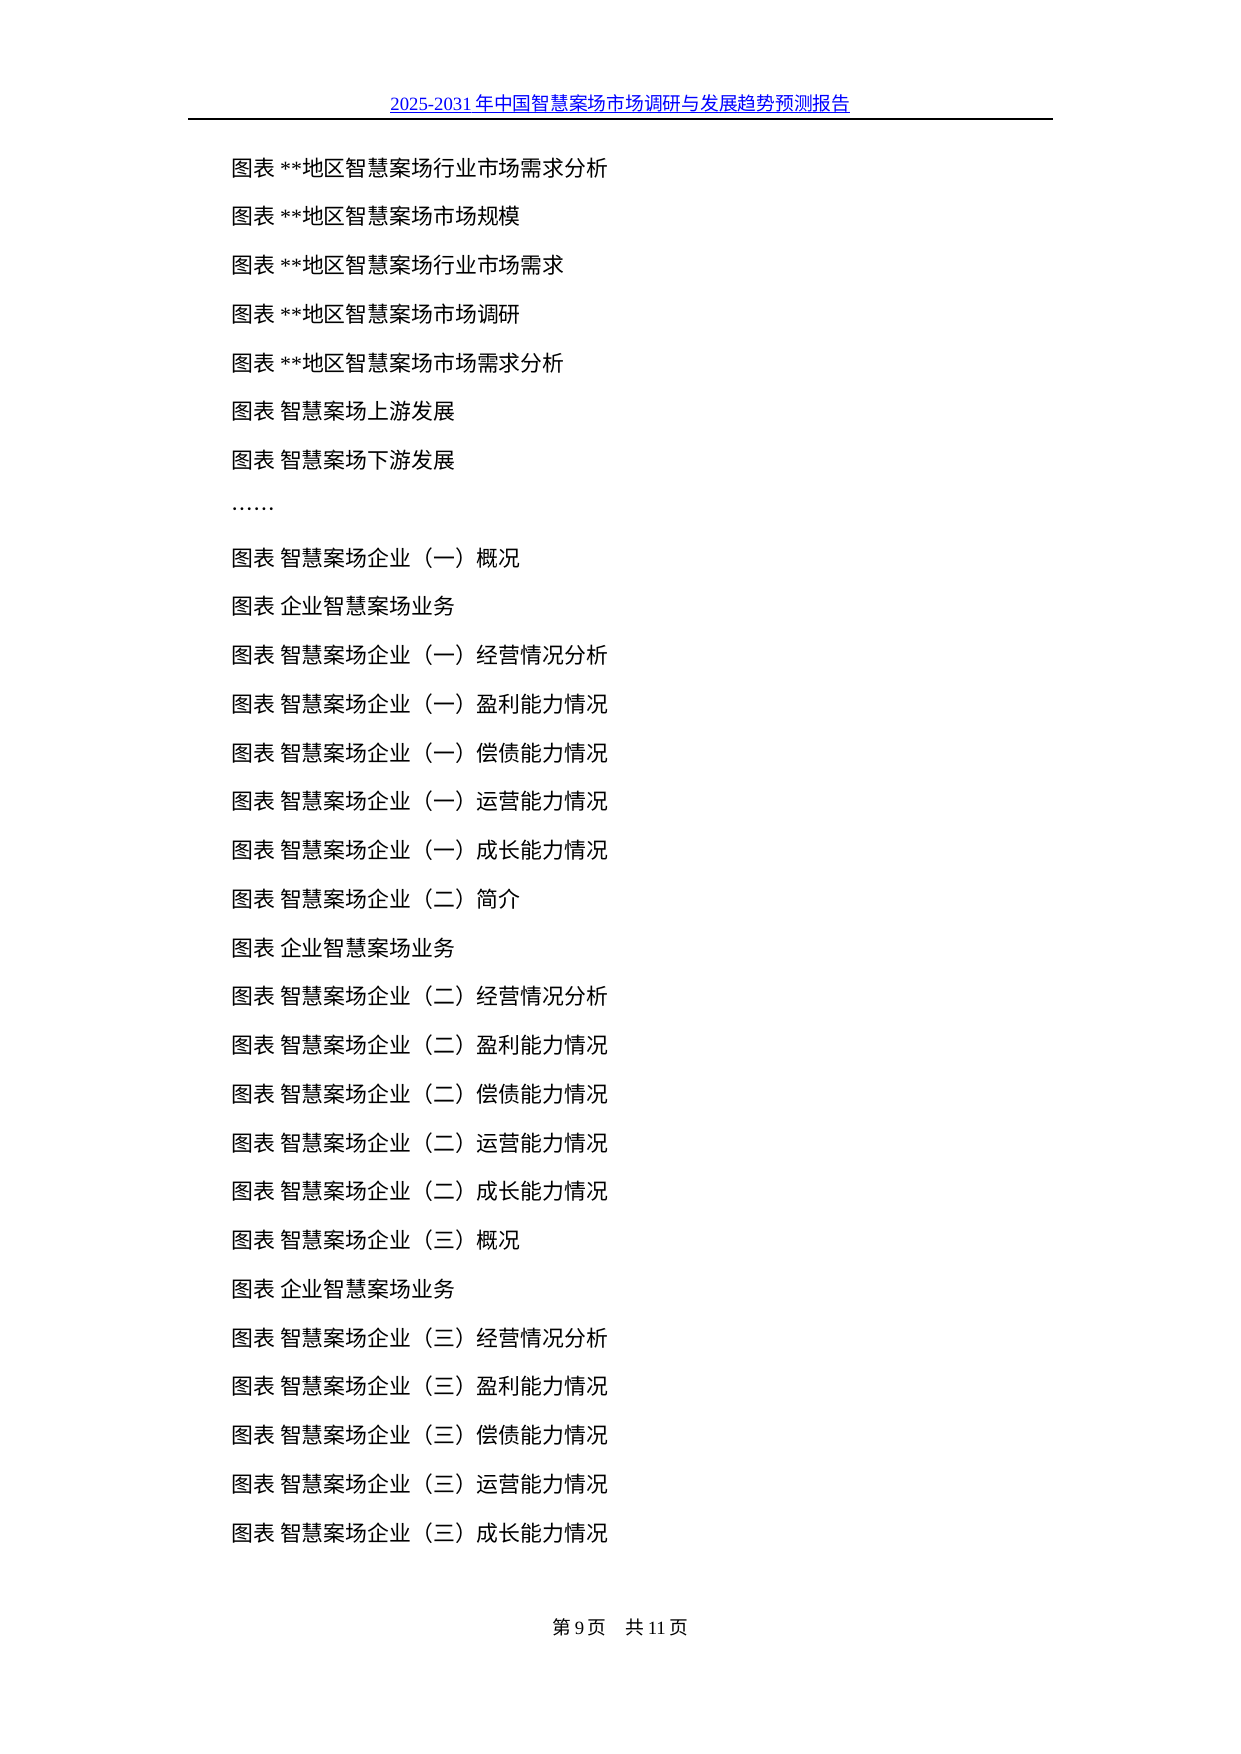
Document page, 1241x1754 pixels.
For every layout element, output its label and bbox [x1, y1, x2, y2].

text [187, 150, 1053, 1548]
